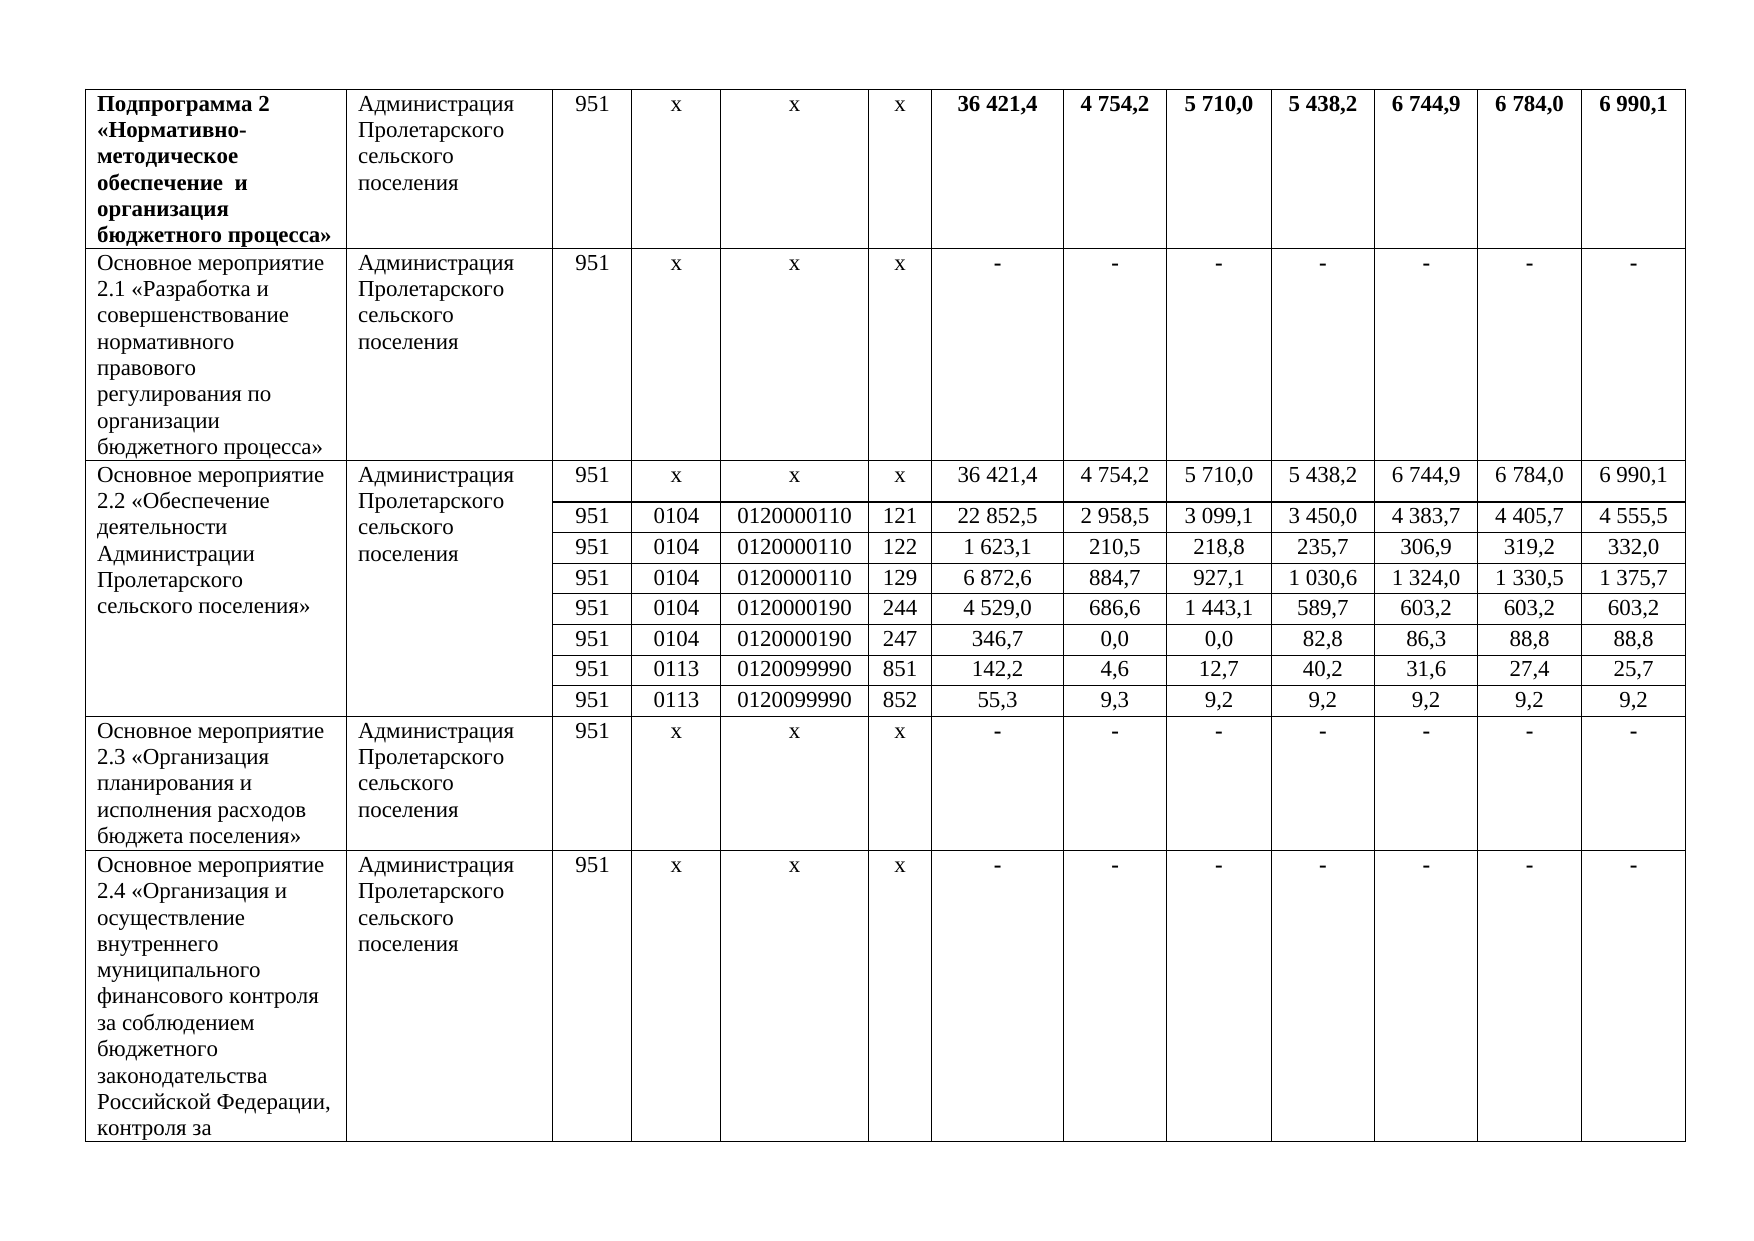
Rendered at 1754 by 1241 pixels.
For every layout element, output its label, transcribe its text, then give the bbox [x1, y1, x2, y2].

table_cell 4 754,2 [1064, 90, 1166, 248]
table_cell 0120099990 [721, 686, 868, 716]
table_cell 951 [553, 249, 631, 459]
table_cell 31,6 [1375, 656, 1477, 685]
table_cell 0104 [632, 594, 720, 624]
table_cell 2 958,5 [1064, 503, 1166, 532]
table_cell 951 [553, 851, 631, 1141]
table_cell 5 438,2 [1272, 461, 1374, 501]
table_cell 951 [553, 594, 631, 624]
table_cell 129 [869, 564, 931, 593]
table_cell 6 990,1 [1582, 90, 1685, 248]
table_cell 319,2 [1478, 533, 1581, 563]
table_cell х [721, 90, 868, 248]
table_cell 346,7 [932, 625, 1063, 654]
table_cell 927,1 [1167, 564, 1271, 593]
table_cell - [1064, 717, 1166, 850]
table_cell - [932, 249, 1063, 459]
table_cell 6 744,9 [1375, 461, 1477, 501]
table_cell х [721, 717, 868, 850]
table_cell - [932, 717, 1063, 850]
table_cell х [632, 249, 720, 459]
table_cell 0104 [632, 503, 720, 532]
table_cell 9,2 [1167, 686, 1271, 716]
table_cell - [1478, 249, 1581, 459]
table_cell - [1167, 249, 1271, 459]
table_cell 951 [553, 686, 631, 716]
table_cell - [1582, 717, 1685, 850]
table_cell 951 [553, 533, 631, 563]
table_cell - [1582, 249, 1685, 459]
table_cell 82,8 [1272, 625, 1374, 654]
table_cell - [1375, 851, 1477, 1141]
table_cell 12,7 [1167, 656, 1271, 685]
table_cell 951 [553, 717, 631, 850]
table_cell 4,6 [1064, 656, 1166, 685]
table_cell 9,2 [1272, 686, 1374, 716]
table_cell х [632, 461, 720, 501]
table_cell 0120099990 [721, 656, 868, 685]
table_cell х [721, 249, 868, 459]
table_cell 9,2 [1478, 686, 1581, 716]
table_cell 1 375,7 [1582, 564, 1685, 593]
table_cell 0120000110 [721, 564, 868, 593]
table_cell х [869, 851, 931, 1141]
table_cell 25,7 [1582, 656, 1685, 685]
table_cell х [869, 461, 931, 501]
table_cell 9,3 [1064, 686, 1166, 716]
table_cell 5 710,0 [1167, 461, 1271, 501]
table_cell 0120000110 [721, 533, 868, 563]
table_cell 27,4 [1478, 656, 1581, 685]
table_cell - [1272, 249, 1374, 459]
table_cell Подпрограмма 2 «Нормативно-методическое обеспечение и организация бюджетного процесса» [86, 90, 346, 248]
table_cell 0120000190 [721, 594, 868, 624]
table_cell х [869, 90, 931, 248]
table_cell 951 [553, 625, 631, 654]
table_cell 210,5 [1064, 533, 1166, 563]
table_cell 4 383,7 [1375, 503, 1477, 532]
table_cell 22 852,5 [932, 503, 1063, 532]
table_cell 951 [553, 564, 631, 593]
table_cell 1 324,0 [1375, 564, 1477, 593]
table_cell 6 784,0 [1478, 461, 1581, 501]
table_cell 247 [869, 625, 931, 654]
table_cell 244 [869, 594, 931, 624]
table_cell 36 421,4 [932, 461, 1063, 501]
table_cell 5 710,0 [1167, 90, 1271, 248]
table_cell - [1064, 249, 1166, 459]
table_cell - [1478, 717, 1581, 850]
table_cell х [721, 461, 868, 501]
table_cell 0104 [632, 533, 720, 563]
table_cell Основное мероприятие 2.3 «Организация планирования и исполнения расходов бюджета поселения» [86, 717, 346, 850]
table_cell 4 555,5 [1582, 503, 1685, 532]
table_cell - [1167, 851, 1271, 1141]
table_cell 4 405,7 [1478, 503, 1581, 532]
table_cell 332,0 [1582, 533, 1685, 563]
table_cell Администрация Пролетарского сельского поселения [347, 461, 552, 716]
table_cell - [1167, 717, 1271, 850]
table_cell - [1272, 717, 1374, 850]
table_cell - [1375, 717, 1477, 850]
table_cell 40,2 [1272, 656, 1374, 685]
table_cell 4 529,0 [932, 594, 1063, 624]
table_cell 6 872,6 [932, 564, 1063, 593]
table_cell 1 330,5 [1478, 564, 1581, 593]
table_cell - [1582, 851, 1685, 1141]
table_cell 0104 [632, 564, 720, 593]
table_cell х [632, 717, 720, 850]
table_cell Администрация Пролетарского сельского поселения [347, 249, 552, 459]
table_cell 6 784,0 [1478, 90, 1581, 248]
table_cell 36 421,4 [932, 90, 1063, 248]
table_cell 0113 [632, 686, 720, 716]
table_cell 603,2 [1478, 594, 1581, 624]
table_cell 306,9 [1375, 533, 1477, 563]
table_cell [86, 851, 346, 1141]
table_cell 589,7 [1272, 594, 1374, 624]
table_cell 852 [869, 686, 931, 716]
table_cell - [1375, 249, 1477, 459]
table_cell 88,8 [1478, 625, 1581, 654]
table_cell - [1478, 851, 1581, 1141]
table_cell 142,2 [932, 656, 1063, 685]
table_cell 851 [869, 656, 931, 685]
table_cell 121 [869, 503, 931, 532]
table_cell 0120000110 [721, 503, 868, 532]
table_cell 686,6 [1064, 594, 1166, 624]
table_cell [347, 851, 552, 1141]
table_cell 1 443,1 [1167, 594, 1271, 624]
table_cell 603,2 [1582, 594, 1685, 624]
table_cell 951 [553, 656, 631, 685]
table_cell 86,3 [1375, 625, 1477, 654]
table_cell 55,3 [932, 686, 1063, 716]
table_cell 4 754,2 [1064, 461, 1166, 501]
table_cell 0104 [632, 625, 720, 654]
table_cell 0120000190 [721, 625, 868, 654]
table_cell 0,0 [1064, 625, 1166, 654]
table_cell х [632, 851, 720, 1141]
table_cell - [1272, 851, 1374, 1141]
table_cell Основное мероприятие 2.2 «Обеспечение деятельности Администрации Пролетарского сельского поселения» [86, 461, 346, 716]
table_cell 951 [553, 503, 631, 532]
table_cell х [869, 717, 931, 850]
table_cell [347, 90, 552, 248]
table_cell 5 438,2 [1272, 90, 1374, 248]
table_cell Основное мероприятие 2.1 «Разработка и совершенствование нормативного правового регулирования по организации бюджетного процесса» [86, 249, 346, 459]
table_cell 235,7 [1272, 533, 1374, 563]
table_cell 0113 [632, 656, 720, 685]
table_cell 6 744,9 [1375, 90, 1477, 248]
table_cell - [932, 851, 1063, 1141]
table_cell Администрация Пролетарского сельского поселения [347, 717, 552, 850]
table_cell 603,2 [1375, 594, 1477, 624]
table_cell х [721, 851, 868, 1141]
table_cell 3 099,1 [1167, 503, 1271, 532]
table_cell 3 450,0 [1272, 503, 1374, 532]
table_cell 1 030,6 [1272, 564, 1374, 593]
table_cell 9,2 [1582, 686, 1685, 716]
table_cell х [869, 249, 931, 459]
table_cell 0,0 [1167, 625, 1271, 654]
table_cell 951 [553, 461, 631, 501]
table_cell 218,8 [1167, 533, 1271, 563]
table_cell 9,2 [1375, 686, 1477, 716]
table_cell х [632, 90, 720, 248]
table_cell 88,8 [1582, 625, 1685, 654]
table_cell 884,7 [1064, 564, 1166, 593]
table_cell 6 990,1 [1582, 461, 1685, 501]
table_cell - [1064, 851, 1166, 1141]
table_cell 951 [553, 90, 631, 248]
table_cell 122 [869, 533, 931, 563]
table_cell 1 623,1 [932, 533, 1063, 563]
